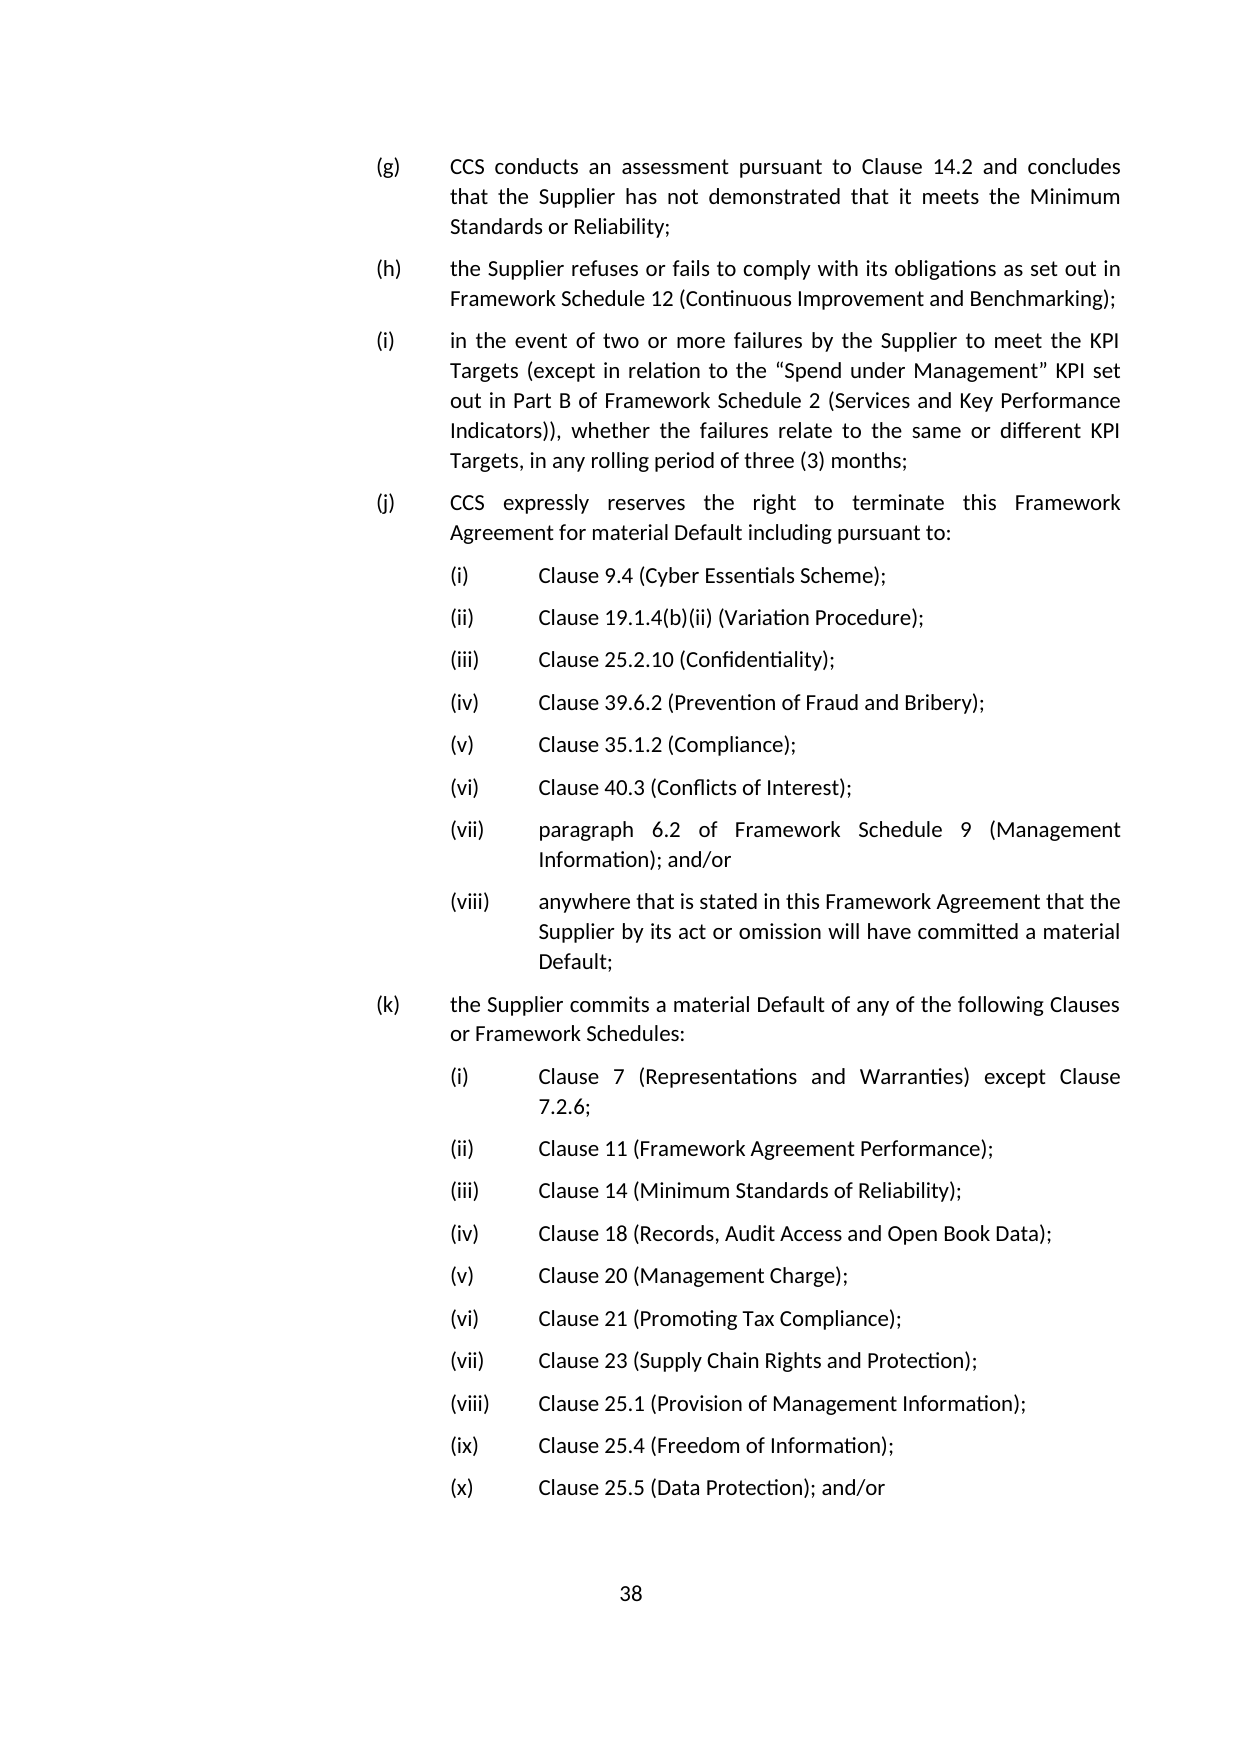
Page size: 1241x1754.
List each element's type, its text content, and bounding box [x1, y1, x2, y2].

list Clause 11 (Framework Agreement Performance); [450, 1134, 1122, 1162]
list the Supplier commits a material Default of any of the following Clauses or Framework Schedules: [376, 990, 1122, 1048]
list Clause 9.4 (Cyber Essentials Scheme); [450, 561, 1122, 589]
list Clause 7 (Representations and Warranties) except Clause 7.2.6; [450, 1062, 1122, 1120]
list Clause 39.6.2 (Prevention of Fraud and Bribery); [450, 688, 1122, 716]
list Clause 23 (Supply Chain Rights and Protection); [450, 1346, 1122, 1374]
list anywhere that is stated in this Framework Agreement that the Supplier by its act or omission will have committed a material Default; [450, 887, 1122, 975]
list Clause 25.5 (Data Protection); and/or [450, 1473, 1122, 1501]
list CCS expressly reserves the right to terminate this Framework Agreement for material Default including pursuant to: [376, 488, 1122, 546]
list CCS conducts an assessment pursuant to Clause 14.2 and concludes that the Supplier has not demonstrated that it meets the Minimum Standards or Reliability; [376, 152, 1122, 240]
list paragraph 6.2 of Framework Schedule 9 (Management Information); and/or [450, 815, 1122, 873]
list Clause 20 (Management Charge); [450, 1261, 1122, 1289]
list Clause 40.3 (Conflicts of Interest); [450, 773, 1122, 801]
list Clause 21 (Promoting Tax Compliance); [450, 1304, 1122, 1332]
list Clause 18 (Records, Audit Access and Open Book Data); [450, 1219, 1122, 1247]
list Clause 35.1.2 (Compliance); [450, 730, 1122, 758]
list Clause 25.2.10 (Confidentiality); [450, 646, 1122, 674]
list in the event of two or more failures by the Supplier to meet the KPI Targets (except in relation to the “Spend under Management” KPI set out in Part B of Framework Schedule 2 (Services and Key Performance Indicators)), whether the failures relate to the same or different KPI Targets, in any rolling period of three (3) months; [376, 327, 1122, 474]
list the Supplier refuses or fails to comply with its obligations as set out in Framework Schedule 12 (Continuous Improvement and Benchmarking); [376, 254, 1122, 312]
list Clause 19.1.4(b)(ii) (Variation Procedure); [450, 603, 1122, 631]
list Clause 14 (Minimum Standards of Reliability); [450, 1177, 1122, 1205]
list Clause 25.4 (Freedom of Information); [450, 1431, 1122, 1459]
list Clause 25.1 (Provision of Management Information); [450, 1389, 1122, 1417]
